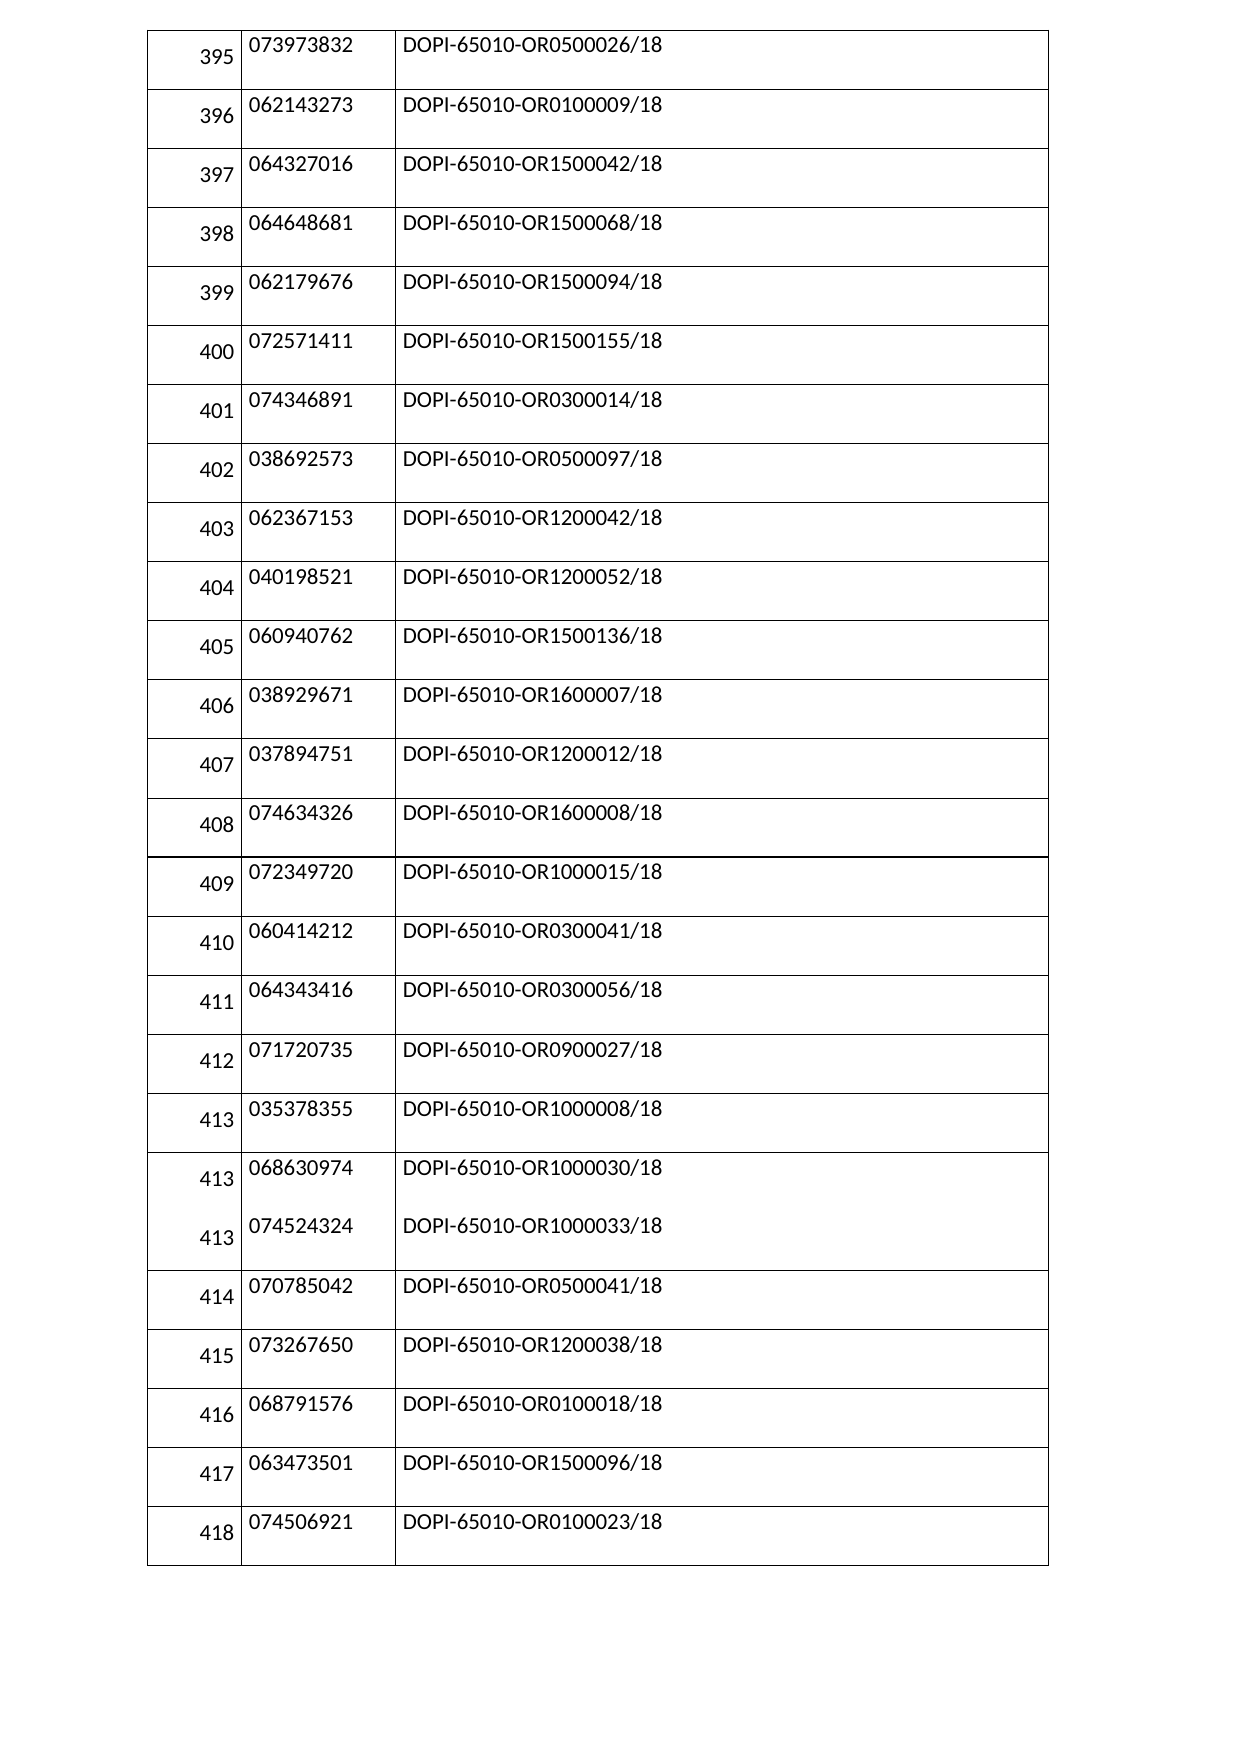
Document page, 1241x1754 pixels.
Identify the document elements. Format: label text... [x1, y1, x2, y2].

table_cell 038929671 [242, 680, 395, 738]
table_cell 074506921 [242, 1507, 395, 1565]
table_cell 416 [148, 1389, 241, 1447]
table_cell 062143273 [242, 90, 395, 148]
table_cell 397 [148, 149, 241, 207]
table_cell 395 [148, 31, 241, 89]
table_cell 409 [148, 858, 241, 916]
table_cell 064327016 [242, 149, 395, 207]
table_cell DOPI-65010-OR1000008/18 [396, 1094, 1048, 1152]
table_cell 040198521 [242, 562, 395, 620]
table_cell 407 [148, 739, 241, 797]
table_cell DOPI-65010-OR0300056/18 [396, 976, 1048, 1034]
table_cell DOPI-65010-OR1000033/18 [396, 1211, 1048, 1270]
table_cell DOPI-65010-OR1600007/18 [396, 680, 1048, 738]
table_cell 418 [148, 1507, 241, 1565]
table_cell 410 [148, 917, 241, 974]
table_cell 073267650 [242, 1330, 395, 1388]
table_cell 064648681 [242, 208, 395, 266]
table_cell 404 [148, 562, 241, 620]
table_cell DOPI-65010-OR1000030/18 [396, 1153, 1048, 1211]
table_cell DOPI-65010-OR1500094/18 [396, 267, 1048, 325]
table_cell 399 [148, 267, 241, 325]
table_cell 074346891 [242, 385, 395, 443]
table_cell DOPI-65010-OR0500041/18 [396, 1271, 1048, 1329]
table_cell 408 [148, 799, 241, 856]
table_cell DOPI-65010-OR1200042/18 [396, 503, 1048, 561]
table_cell 403 [148, 503, 241, 561]
table_cell 402 [148, 444, 241, 502]
table_cell DOPI-65010-OR1500136/18 [396, 621, 1048, 679]
table_cell DOPI-65010-OR0100023/18 [396, 1507, 1048, 1565]
table_cell 060414212 [242, 917, 395, 974]
table_cell 063473501 [242, 1448, 395, 1506]
table_cell DOPI-65010-OR0100009/18 [396, 90, 1048, 148]
table_cell 064343416 [242, 976, 395, 1034]
table_cell 413 [148, 1094, 241, 1152]
table_cell 411 [148, 976, 241, 1034]
table_cell 072349720 [242, 858, 395, 916]
table_cell 072571411 [242, 326, 395, 384]
table_cell 037894751 [242, 739, 395, 797]
table_cell DOPI-65010-OR0300041/18 [396, 917, 1048, 974]
table_cell DOPI-65010-OR0500026/18 [396, 31, 1048, 89]
table_cell 413 [148, 1211, 241, 1270]
table_cell 414 [148, 1271, 241, 1329]
table_cell DOPI-65010-OR1000015/18 [396, 858, 1048, 916]
table_cell DOPI-65010-OR0900027/18 [396, 1035, 1048, 1093]
table_cell 070785042 [242, 1271, 395, 1329]
table_cell DOPI-65010-OR0500097/18 [396, 444, 1048, 502]
table_cell DOPI-65010-OR1500096/18 [396, 1448, 1048, 1506]
table_cell 400 [148, 326, 241, 384]
table_cell DOPI-65010-OR1200038/18 [396, 1330, 1048, 1388]
table_cell DOPI-65010-OR1600008/18 [396, 799, 1048, 856]
table_cell 412 [148, 1035, 241, 1093]
table_cell DOPI-65010-OR1200052/18 [396, 562, 1048, 620]
table_cell 413 [148, 1153, 241, 1211]
table_cell 406 [148, 680, 241, 738]
table_cell 060940762 [242, 621, 395, 679]
table_cell 415 [148, 1330, 241, 1388]
table_cell 062367153 [242, 503, 395, 561]
table_cell DOPI-65010-OR1500155/18 [396, 326, 1048, 384]
table_cell 073973832 [242, 31, 395, 89]
table_cell DOPI-65010-OR1200012/18 [396, 739, 1048, 797]
table_cell 038692573 [242, 444, 395, 502]
table_cell 035378355 [242, 1094, 395, 1152]
table_cell DOPI-65010-OR0300014/18 [396, 385, 1048, 443]
table_cell DOPI-65010-OR0100018/18 [396, 1389, 1048, 1447]
table_cell 071720735 [242, 1035, 395, 1093]
table_cell 074634326 [242, 799, 395, 856]
table_cell DOPI-65010-OR1500068/18 [396, 208, 1048, 266]
table_cell DOPI-65010-OR1500042/18 [396, 149, 1048, 207]
table_cell 062179676 [242, 267, 395, 325]
table_cell 417 [148, 1448, 241, 1506]
table_cell 398 [148, 208, 241, 266]
table_cell 401 [148, 385, 241, 443]
table_cell 396 [148, 90, 241, 148]
table_cell 068630974 [242, 1153, 395, 1211]
table_cell 068791576 [242, 1389, 395, 1447]
table_cell 074524324 [242, 1211, 395, 1270]
table_cell 405 [148, 621, 241, 679]
